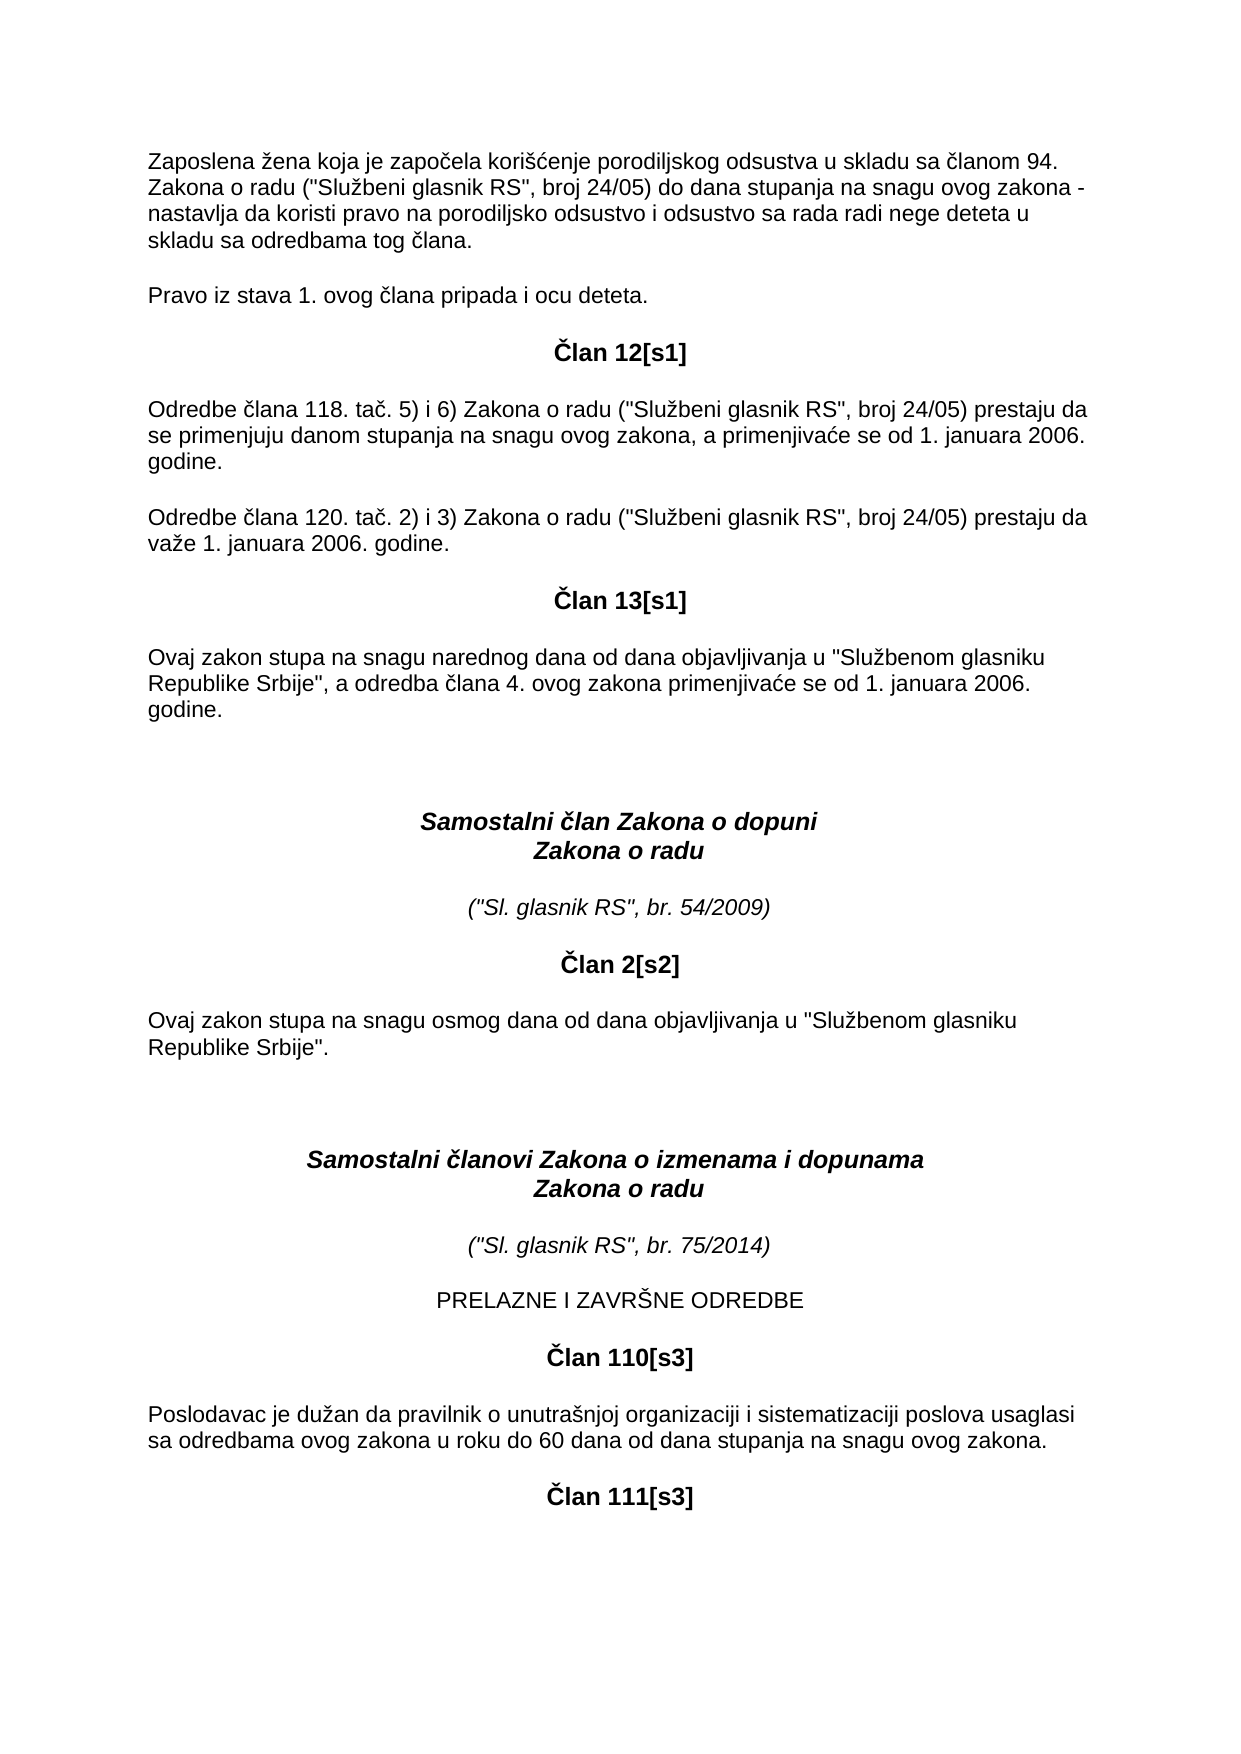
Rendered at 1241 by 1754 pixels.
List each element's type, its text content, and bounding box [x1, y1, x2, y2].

text Član 110[s3] [148, 1343, 1093, 1371]
text Pravo iz stava 1. ovog člana pripada i ocu deteta. [148, 282, 1093, 308]
text Samostalni članovi Zakona o izmenama i dopunama Zakona o radu [148, 1145, 1093, 1202]
text Odredbe člana 118. tač. 5) i 6) Zakona o radu ("Službeni glasnik RS", broj 24/05) prestaju da se primenjuju danom stupanja na snagu ovog zakona, a primenjivaće se od 1. januara 2006. godine. [148, 396, 1093, 475]
text Zaposlena žena koja je započela korišćenje porodiljskog odsustva u skladu sa članom 94. Zakona o radu ("Službeni glasnik RS", broj 24/05) do dana stupanja na snagu ovog zakona - nastavlja da koristi pravo na porodiljsko odsustvo i odsustvo sa rada radi nege deteta u skladu sa odredbama tog člana. [148, 148, 1093, 253]
text Član 111[s3] [148, 1482, 1093, 1511]
text Ovaj zakon stupa na snagu narednog dana od dana objavljivanja u "Službenom glasniku Republike Srbije", a odredba člana 4. ovog zakona primenjivaće se od 1. januara 2006. godine. [148, 644, 1093, 723]
text Ovaj zakon stupa na snagu osmog dana od dana objavljivanja u "Službenom glasniku Republike Srbije". [148, 1007, 1093, 1060]
text Samostalni član Zakona o dopuni Zakona o radu [148, 807, 1093, 865]
text PRELAZNE I ZAVRŠNE ODREDBE [148, 1287, 1093, 1313]
text Član 13[s1] [148, 586, 1093, 614]
text Odredbe člana 120. tač. 2) i 3) Zakona o radu ("Službeni glasnik RS", broj 24/05) prestaju da važe 1. januara 2006. godine. [148, 504, 1093, 557]
text Član 12[s1] [148, 338, 1093, 366]
text Poslodavac je dužan da pravilnik o unutrašnjoj organizaciji i sistematizaciji poslova usaglasi sa odredbama ovog zakona u roku do 60 dana od dana stupanja na snagu ovog zakona. [148, 1401, 1093, 1453]
text ("Sl. glasnik RS", br. 75/2014) [148, 1232, 1093, 1258]
text Član 2[s2] [148, 949, 1093, 978]
text ("Sl. glasnik RS", br. 54/2009) [148, 894, 1093, 920]
